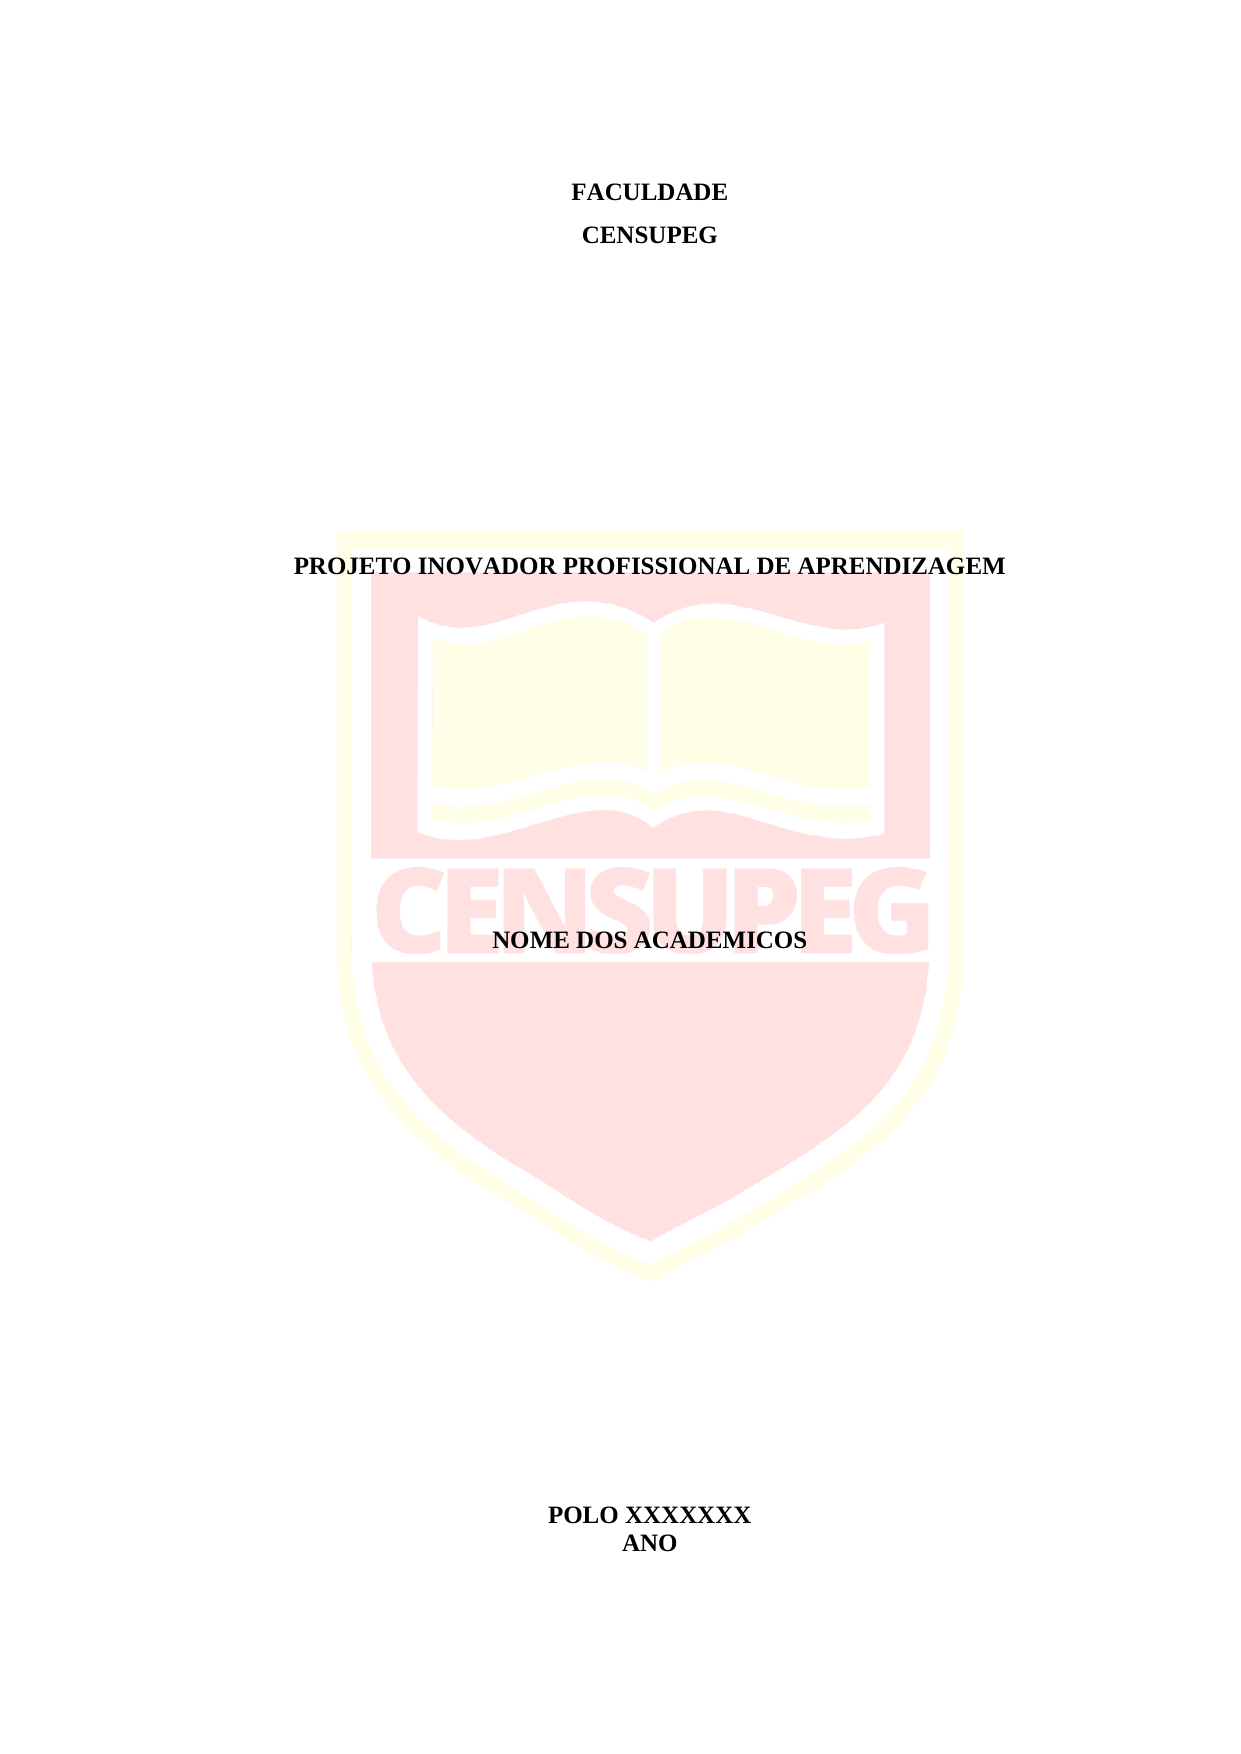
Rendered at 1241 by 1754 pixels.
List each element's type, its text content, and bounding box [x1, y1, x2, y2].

text CENSUPEG [177, 220, 1122, 249]
text FACULDADE [177, 177, 1122, 206]
text POLO XXXXXXX [177, 1500, 1122, 1528]
text PROJETO INOVADOR PROFISSIONAL DE APRENDIZAGEM [177, 551, 1122, 580]
text NOME DOS ACADEMICOS [177, 925, 1122, 953]
text ANO [177, 1528, 1122, 1557]
